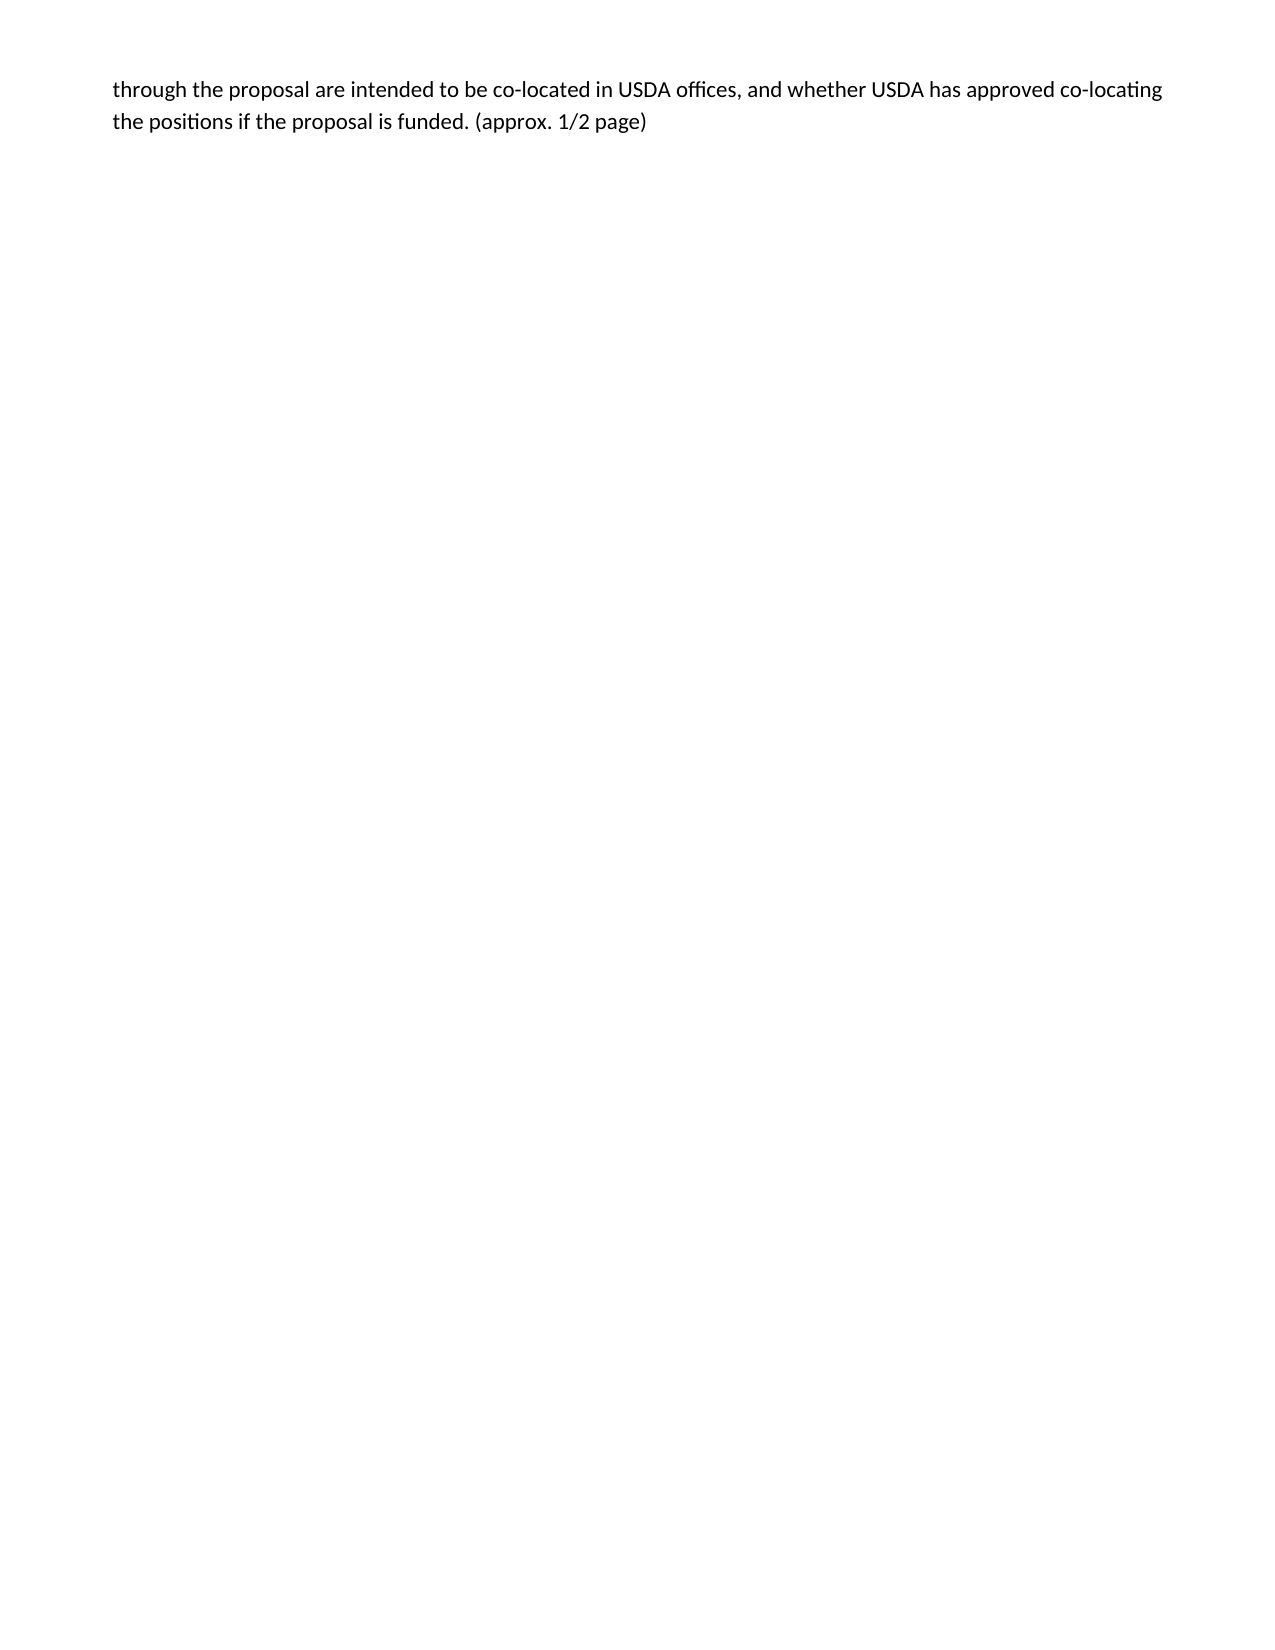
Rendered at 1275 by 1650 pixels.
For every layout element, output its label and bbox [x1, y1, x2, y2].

list [75, 75, 1200, 135]
